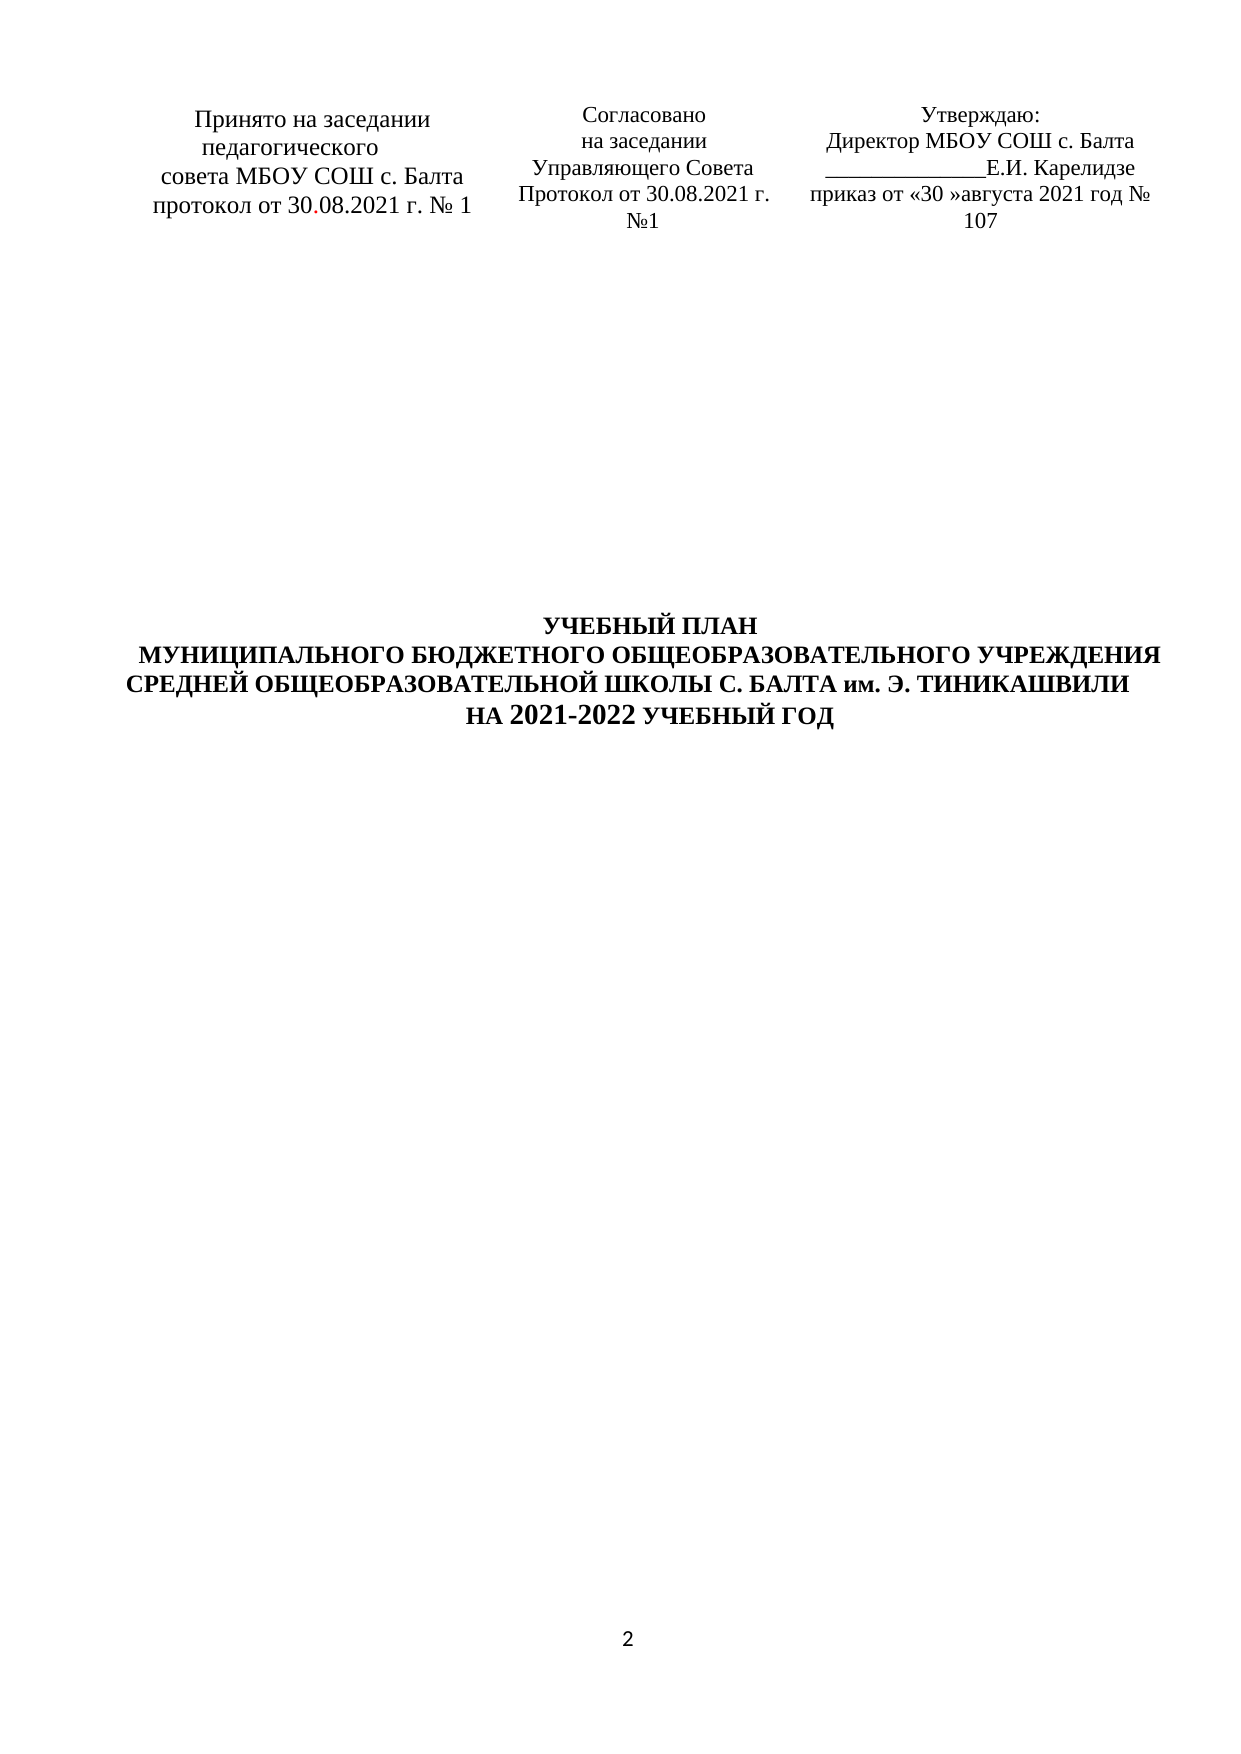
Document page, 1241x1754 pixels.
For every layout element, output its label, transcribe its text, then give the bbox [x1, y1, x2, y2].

table_header Утверждаю: Директор МБОУ СОШ с. Балта ______________Е.И. Карелидзе приказ от «30 »августа 2021 год № 107 [783, 75, 1177, 259]
table_header Принято на заседании педагогического совета МБОУ СОШ с. Балта протокол от 30.08.2021 г. № 1 [78, 75, 502, 259]
text УЧЕБНЫЙ ПЛАН [89, 611, 1167, 640]
text МУНИЦИПАЛЬНОГО БЮДЖЕТНОГО ОБЩЕОБРАЗОВАТЕЛЬНОГО УЧРЕЖДЕНИЯ СРЕДНЕЙ ОБЩЕОБРАЗОВАТЕЛЬНОЙ ШКОЛЫ С. БАЛТА им. Э. ТИНИКАШВИЛИ [89, 640, 1167, 697]
text НА 2021-2022 УЧЕБНЫЙ ГОД [89, 697, 1167, 731]
table_header Согласовано на заседании Управляющего Совета Протокол от 30.08.2021 г. №1 [503, 75, 782, 259]
